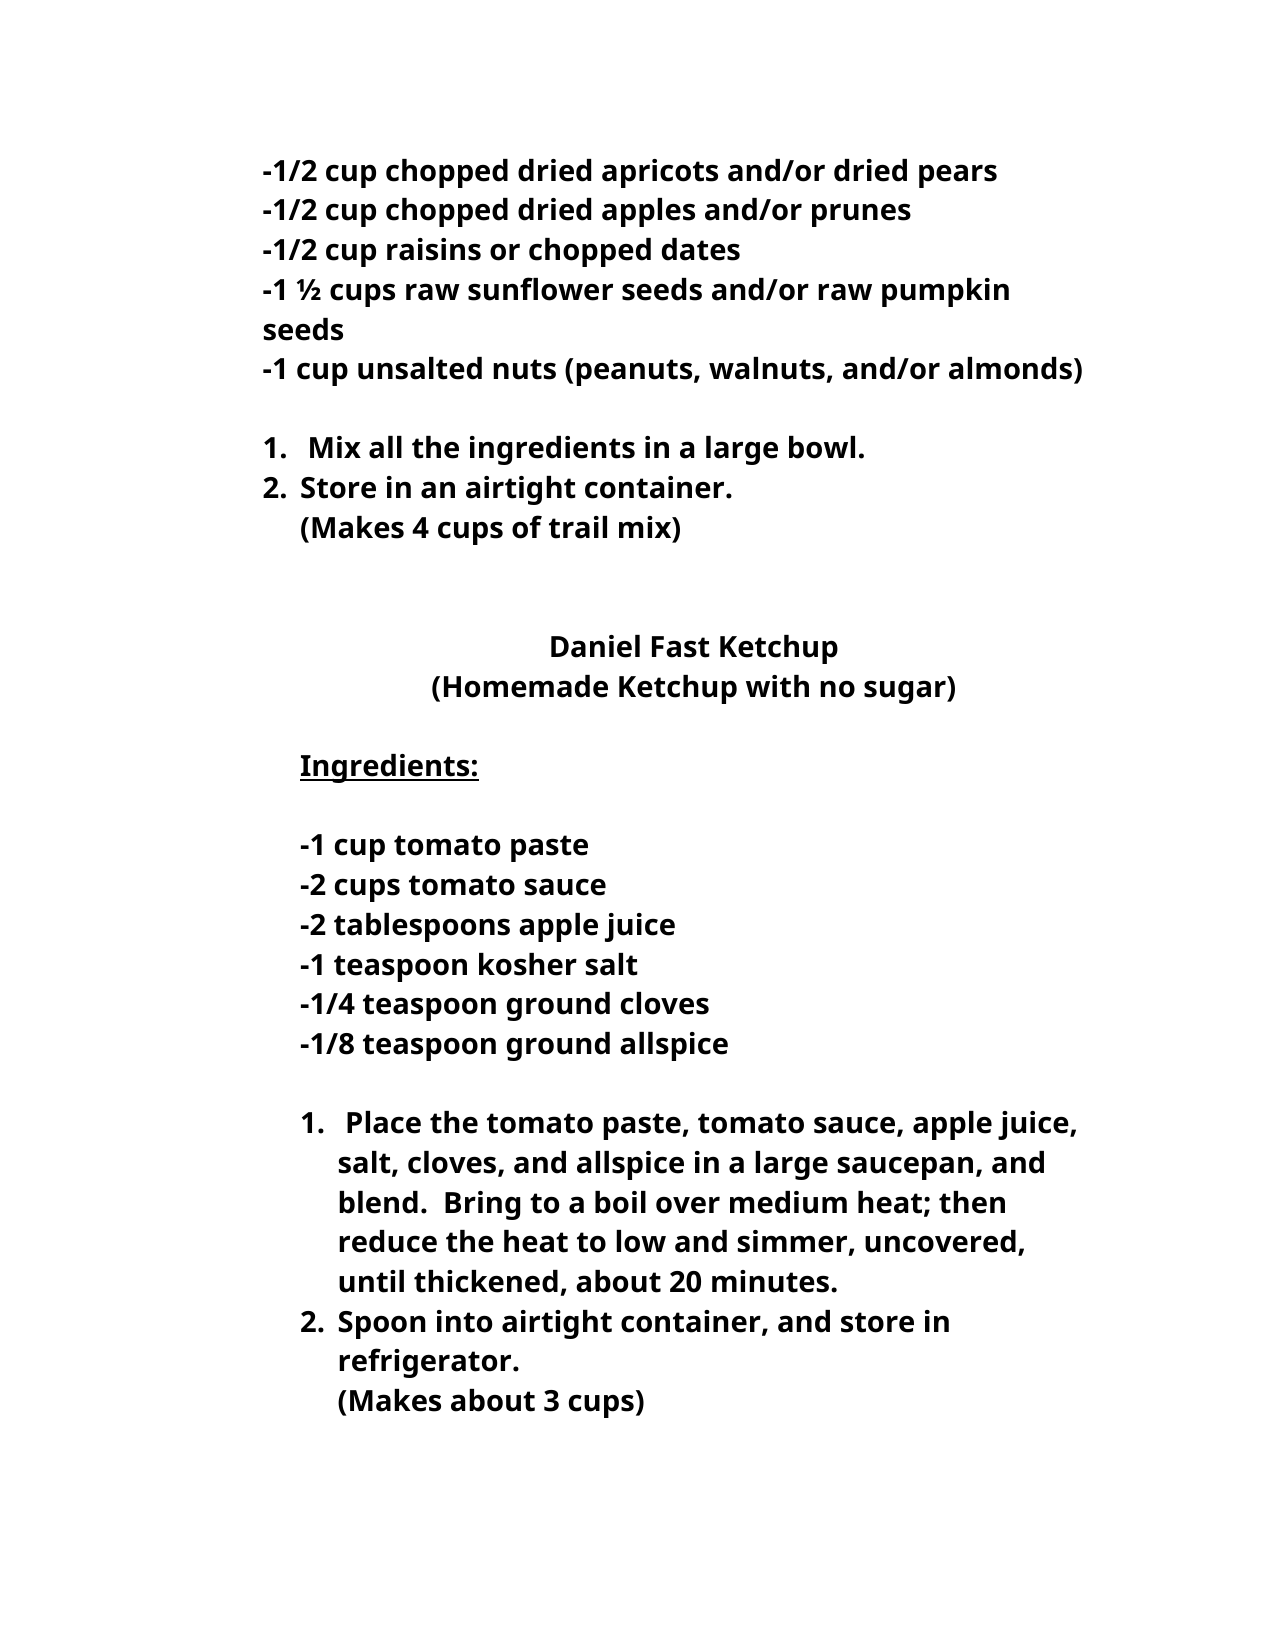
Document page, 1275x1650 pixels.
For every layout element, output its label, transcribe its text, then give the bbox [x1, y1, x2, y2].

list -1/2 cup chopped dried apples and/or prunes [262, 190, 1087, 229]
list -1 cup unsalted nuts (peanuts, walnuts, and/or almonds) [262, 348, 1087, 388]
list Ingredients: [300, 745, 1087, 785]
list -1/2 cup chopped dried apricots and/or dried pears [262, 150, 1087, 190]
list -1/2 cup raisins or chopped dates [262, 229, 1087, 269]
list -1 teaspoon kosher salt [300, 944, 1087, 983]
list -1/4 teaspoon ground cloves [300, 983, 1087, 1023]
list -1 ½ cups raw sunflower seeds and/or raw pumpkin seeds [262, 269, 1087, 348]
list Spoon into airtight container, and store in refrigerator. [300, 1301, 1087, 1380]
list Mix all the ingredients in a large bowl. [262, 428, 1087, 467]
list Place the tomato paste, tomato sauce, apple juice, salt, cloves, and allspice in a large saucepan, and blend. Bring to a boil over medium heat; then reduce the heat to low and simmer, uncovered, until thickened, about 20 minutes. [300, 1102, 1087, 1301]
list (Homemade Ketchup with no sugar) [300, 666, 1087, 706]
list -1 cup tomato paste [300, 825, 1087, 864]
list -2 cups tomato sauce [300, 864, 1087, 904]
list (Makes about 3 cups) [337, 1380, 1087, 1420]
list (Makes 4 cups of trail mix) [300, 507, 1087, 547]
list Store in an airtight container. [262, 467, 1087, 507]
list -1/8 teaspoon ground allspice [300, 1023, 1087, 1063]
list Daniel Fast Ketchup [300, 626, 1087, 666]
list -2 tablespoons apple juice [300, 904, 1087, 944]
